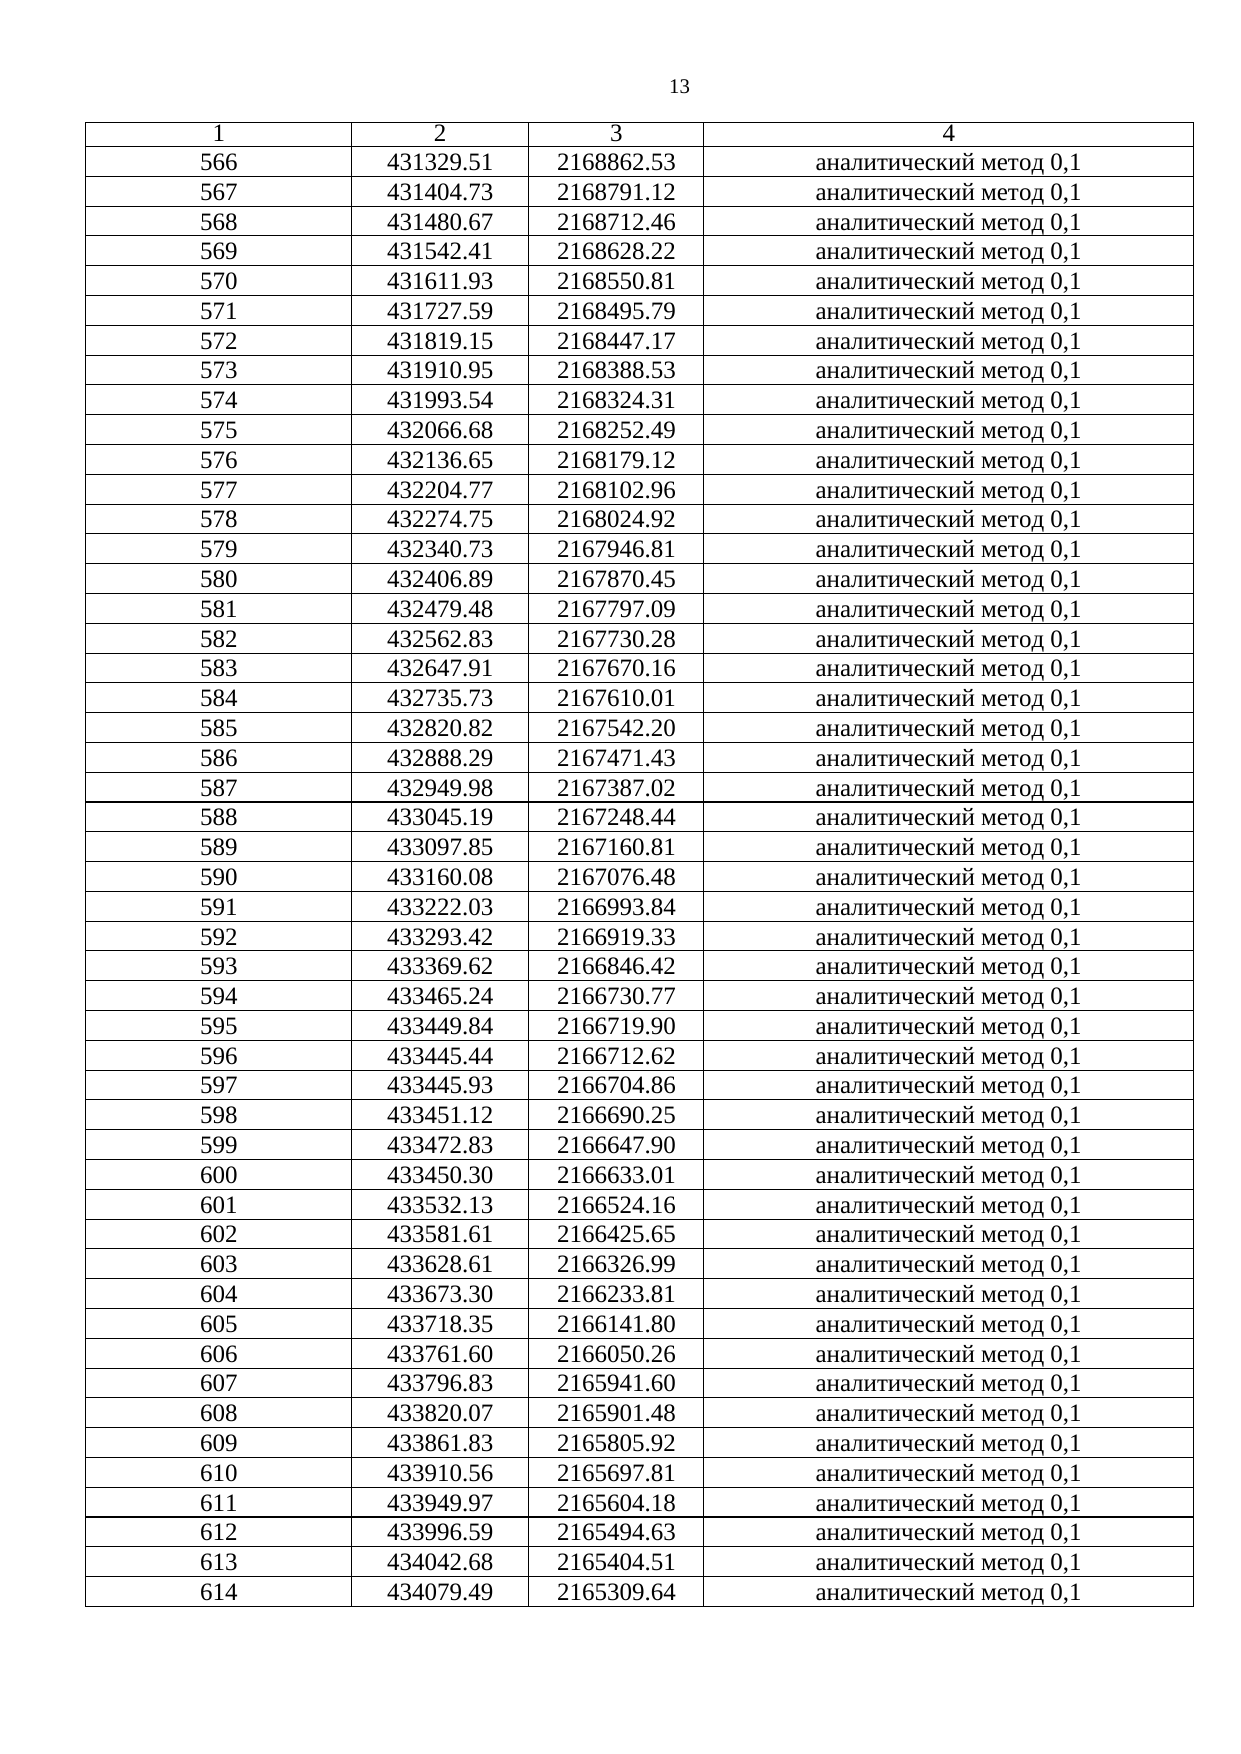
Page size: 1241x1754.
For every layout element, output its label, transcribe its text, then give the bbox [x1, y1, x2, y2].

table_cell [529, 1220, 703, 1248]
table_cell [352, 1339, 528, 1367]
table_cell аналитический метод 0,1 [704, 385, 1193, 414]
table_cell 432274.75 [352, 505, 528, 533]
table_cell 431404.73 [352, 177, 528, 206]
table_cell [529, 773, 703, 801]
table_cell 432479.48 [352, 594, 528, 623]
table_cell 431727.59 [352, 296, 528, 325]
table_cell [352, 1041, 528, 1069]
table_cell 2168628.22 [529, 236, 703, 265]
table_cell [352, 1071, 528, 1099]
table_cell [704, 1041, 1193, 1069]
table_cell аналитический метод 0,1 [704, 177, 1193, 206]
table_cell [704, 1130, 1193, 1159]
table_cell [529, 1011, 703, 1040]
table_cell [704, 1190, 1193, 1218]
table_cell 432204.77 [352, 475, 528, 503]
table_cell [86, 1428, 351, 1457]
table_cell 432340.73 [352, 534, 528, 563]
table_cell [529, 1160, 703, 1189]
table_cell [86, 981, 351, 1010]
table_header 4 [704, 123, 1193, 146]
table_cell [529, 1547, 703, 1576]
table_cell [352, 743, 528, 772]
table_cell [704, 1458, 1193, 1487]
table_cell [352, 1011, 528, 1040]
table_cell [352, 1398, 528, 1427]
table_cell 2168712.46 [529, 207, 703, 235]
table_cell аналитический метод 0,1 [704, 326, 1193, 354]
table_cell 432562.83 [352, 624, 528, 652]
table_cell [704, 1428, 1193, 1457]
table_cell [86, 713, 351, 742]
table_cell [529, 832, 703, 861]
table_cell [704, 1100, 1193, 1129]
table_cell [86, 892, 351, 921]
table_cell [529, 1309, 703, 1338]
table_cell аналитический метод 0,1 [704, 445, 1193, 474]
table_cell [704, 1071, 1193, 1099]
table_cell 432406.89 [352, 564, 528, 593]
table_cell 572 [86, 326, 351, 354]
table_cell 577 [86, 475, 351, 503]
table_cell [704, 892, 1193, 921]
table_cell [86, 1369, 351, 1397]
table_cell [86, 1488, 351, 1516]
table_cell 574 [86, 385, 351, 414]
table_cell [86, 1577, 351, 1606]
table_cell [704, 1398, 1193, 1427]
table_cell 2168024.92 [529, 505, 703, 533]
table_cell 2168550.81 [529, 266, 703, 295]
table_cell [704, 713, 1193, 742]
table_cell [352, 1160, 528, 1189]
table_cell 2168324.31 [529, 385, 703, 414]
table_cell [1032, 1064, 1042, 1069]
table_cell аналитический метод 0,1 [704, 266, 1193, 295]
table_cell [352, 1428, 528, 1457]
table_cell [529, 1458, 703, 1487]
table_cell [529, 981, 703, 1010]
table_cell аналитический метод 0,1 [704, 207, 1193, 235]
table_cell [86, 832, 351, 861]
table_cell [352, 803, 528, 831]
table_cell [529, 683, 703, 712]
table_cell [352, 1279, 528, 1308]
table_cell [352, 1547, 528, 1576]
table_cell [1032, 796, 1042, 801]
table_cell 432066.68 [352, 415, 528, 444]
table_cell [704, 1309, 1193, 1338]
table_cell аналитический метод 0,1 [704, 534, 1193, 563]
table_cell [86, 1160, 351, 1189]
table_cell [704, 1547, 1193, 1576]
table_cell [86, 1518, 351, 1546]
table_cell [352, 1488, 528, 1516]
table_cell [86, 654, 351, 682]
table_cell 580 [86, 564, 351, 593]
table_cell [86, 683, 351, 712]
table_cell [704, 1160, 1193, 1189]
table_cell 576 [86, 445, 351, 474]
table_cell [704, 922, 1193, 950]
table_cell 578 [86, 505, 351, 533]
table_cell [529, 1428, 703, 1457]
table_cell аналитический метод 0,1 [704, 356, 1193, 384]
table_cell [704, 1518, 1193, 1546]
table_cell 2167946.81 [529, 534, 703, 563]
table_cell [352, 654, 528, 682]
table_cell 581 [86, 594, 351, 623]
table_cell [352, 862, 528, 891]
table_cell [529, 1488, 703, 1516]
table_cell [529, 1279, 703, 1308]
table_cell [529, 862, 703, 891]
table_cell 431993.54 [352, 385, 528, 414]
table_cell 575 [86, 415, 351, 444]
table_cell аналитический метод 0,1 [704, 475, 1193, 503]
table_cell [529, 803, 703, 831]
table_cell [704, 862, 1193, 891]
table_cell аналитический метод 0,1 [704, 594, 1193, 623]
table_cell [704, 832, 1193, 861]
table_cell 2168862.53 [529, 147, 703, 176]
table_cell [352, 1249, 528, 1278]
table_cell 431480.67 [352, 207, 528, 235]
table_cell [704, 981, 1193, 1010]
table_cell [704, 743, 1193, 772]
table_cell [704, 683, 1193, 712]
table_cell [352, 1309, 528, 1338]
table_cell аналитический метод 0,1 [704, 415, 1193, 444]
table_cell 431819.15 [352, 326, 528, 354]
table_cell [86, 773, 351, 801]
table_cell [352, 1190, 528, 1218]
table_cell 570 [86, 266, 351, 295]
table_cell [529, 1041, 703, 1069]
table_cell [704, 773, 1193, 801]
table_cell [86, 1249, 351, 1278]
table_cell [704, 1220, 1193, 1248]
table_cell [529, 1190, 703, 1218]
table_cell 431542.41 [352, 236, 528, 265]
table_cell аналитический метод 0,1 [704, 564, 1193, 593]
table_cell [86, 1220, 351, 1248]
table_cell аналитический метод 0,1 [704, 296, 1193, 325]
table_header 3 [529, 123, 703, 146]
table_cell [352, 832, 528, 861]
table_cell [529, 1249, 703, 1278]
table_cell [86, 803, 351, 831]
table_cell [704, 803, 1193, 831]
table_cell 2168179.12 [529, 445, 703, 474]
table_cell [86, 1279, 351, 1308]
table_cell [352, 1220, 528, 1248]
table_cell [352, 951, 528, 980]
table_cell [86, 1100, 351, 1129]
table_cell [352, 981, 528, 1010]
table_cell аналитический метод 0,1 [704, 147, 1193, 176]
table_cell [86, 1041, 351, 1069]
table_cell 2168102.96 [529, 475, 703, 503]
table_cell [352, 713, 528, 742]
table_cell 2168447.17 [529, 326, 703, 354]
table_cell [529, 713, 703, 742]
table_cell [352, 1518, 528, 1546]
table_cell аналитический метод 0,1 [704, 505, 1193, 533]
table_cell 431611.93 [352, 266, 528, 295]
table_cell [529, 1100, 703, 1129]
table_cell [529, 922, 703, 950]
table_cell 2168388.53 [529, 356, 703, 384]
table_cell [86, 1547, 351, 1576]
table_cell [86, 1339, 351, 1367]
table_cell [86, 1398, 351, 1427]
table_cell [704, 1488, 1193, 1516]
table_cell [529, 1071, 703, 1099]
table_cell 568 [86, 207, 351, 235]
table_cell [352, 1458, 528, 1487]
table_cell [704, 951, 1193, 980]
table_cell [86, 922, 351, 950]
table_cell 2168252.49 [529, 415, 703, 444]
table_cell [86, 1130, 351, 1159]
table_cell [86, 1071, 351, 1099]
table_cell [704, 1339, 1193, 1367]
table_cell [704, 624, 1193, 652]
table_cell 573 [86, 356, 351, 384]
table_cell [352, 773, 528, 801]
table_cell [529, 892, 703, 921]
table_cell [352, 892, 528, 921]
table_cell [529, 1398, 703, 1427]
table_header 2 [352, 123, 528, 146]
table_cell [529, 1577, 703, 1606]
table_cell 431910.95 [352, 356, 528, 384]
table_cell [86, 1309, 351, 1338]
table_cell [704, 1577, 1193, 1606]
table_cell 2167870.45 [529, 564, 703, 593]
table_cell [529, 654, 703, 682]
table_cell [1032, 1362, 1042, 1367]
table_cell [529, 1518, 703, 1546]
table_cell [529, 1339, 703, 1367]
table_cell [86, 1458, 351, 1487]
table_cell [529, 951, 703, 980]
table_cell 431329.51 [352, 147, 528, 176]
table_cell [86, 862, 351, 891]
table_cell 566 [86, 147, 351, 176]
table_cell 569 [86, 236, 351, 265]
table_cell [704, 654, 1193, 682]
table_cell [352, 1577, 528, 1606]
table_cell 571 [86, 296, 351, 325]
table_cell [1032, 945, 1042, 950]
table_cell аналитический метод 0,1 [704, 236, 1193, 265]
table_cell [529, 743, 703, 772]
table_cell 2167797.09 [529, 594, 703, 623]
table_header 1 [86, 123, 351, 146]
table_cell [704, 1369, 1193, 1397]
table_cell 432136.65 [352, 445, 528, 474]
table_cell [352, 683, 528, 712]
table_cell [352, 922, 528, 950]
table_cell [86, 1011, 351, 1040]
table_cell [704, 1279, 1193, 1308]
table_cell 582 [86, 624, 351, 652]
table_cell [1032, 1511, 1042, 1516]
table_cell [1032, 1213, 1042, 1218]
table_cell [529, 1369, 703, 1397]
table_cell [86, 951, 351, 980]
table_cell 567 [86, 177, 351, 206]
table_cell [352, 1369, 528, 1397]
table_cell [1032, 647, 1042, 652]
table_cell 2168791.12 [529, 177, 703, 206]
table_cell 2168495.79 [529, 296, 703, 325]
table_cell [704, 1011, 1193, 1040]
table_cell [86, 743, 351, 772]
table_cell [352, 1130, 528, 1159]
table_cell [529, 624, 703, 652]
table_cell 579 [86, 534, 351, 563]
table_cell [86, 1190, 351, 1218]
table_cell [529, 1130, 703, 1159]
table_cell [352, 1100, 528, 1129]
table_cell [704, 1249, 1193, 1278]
